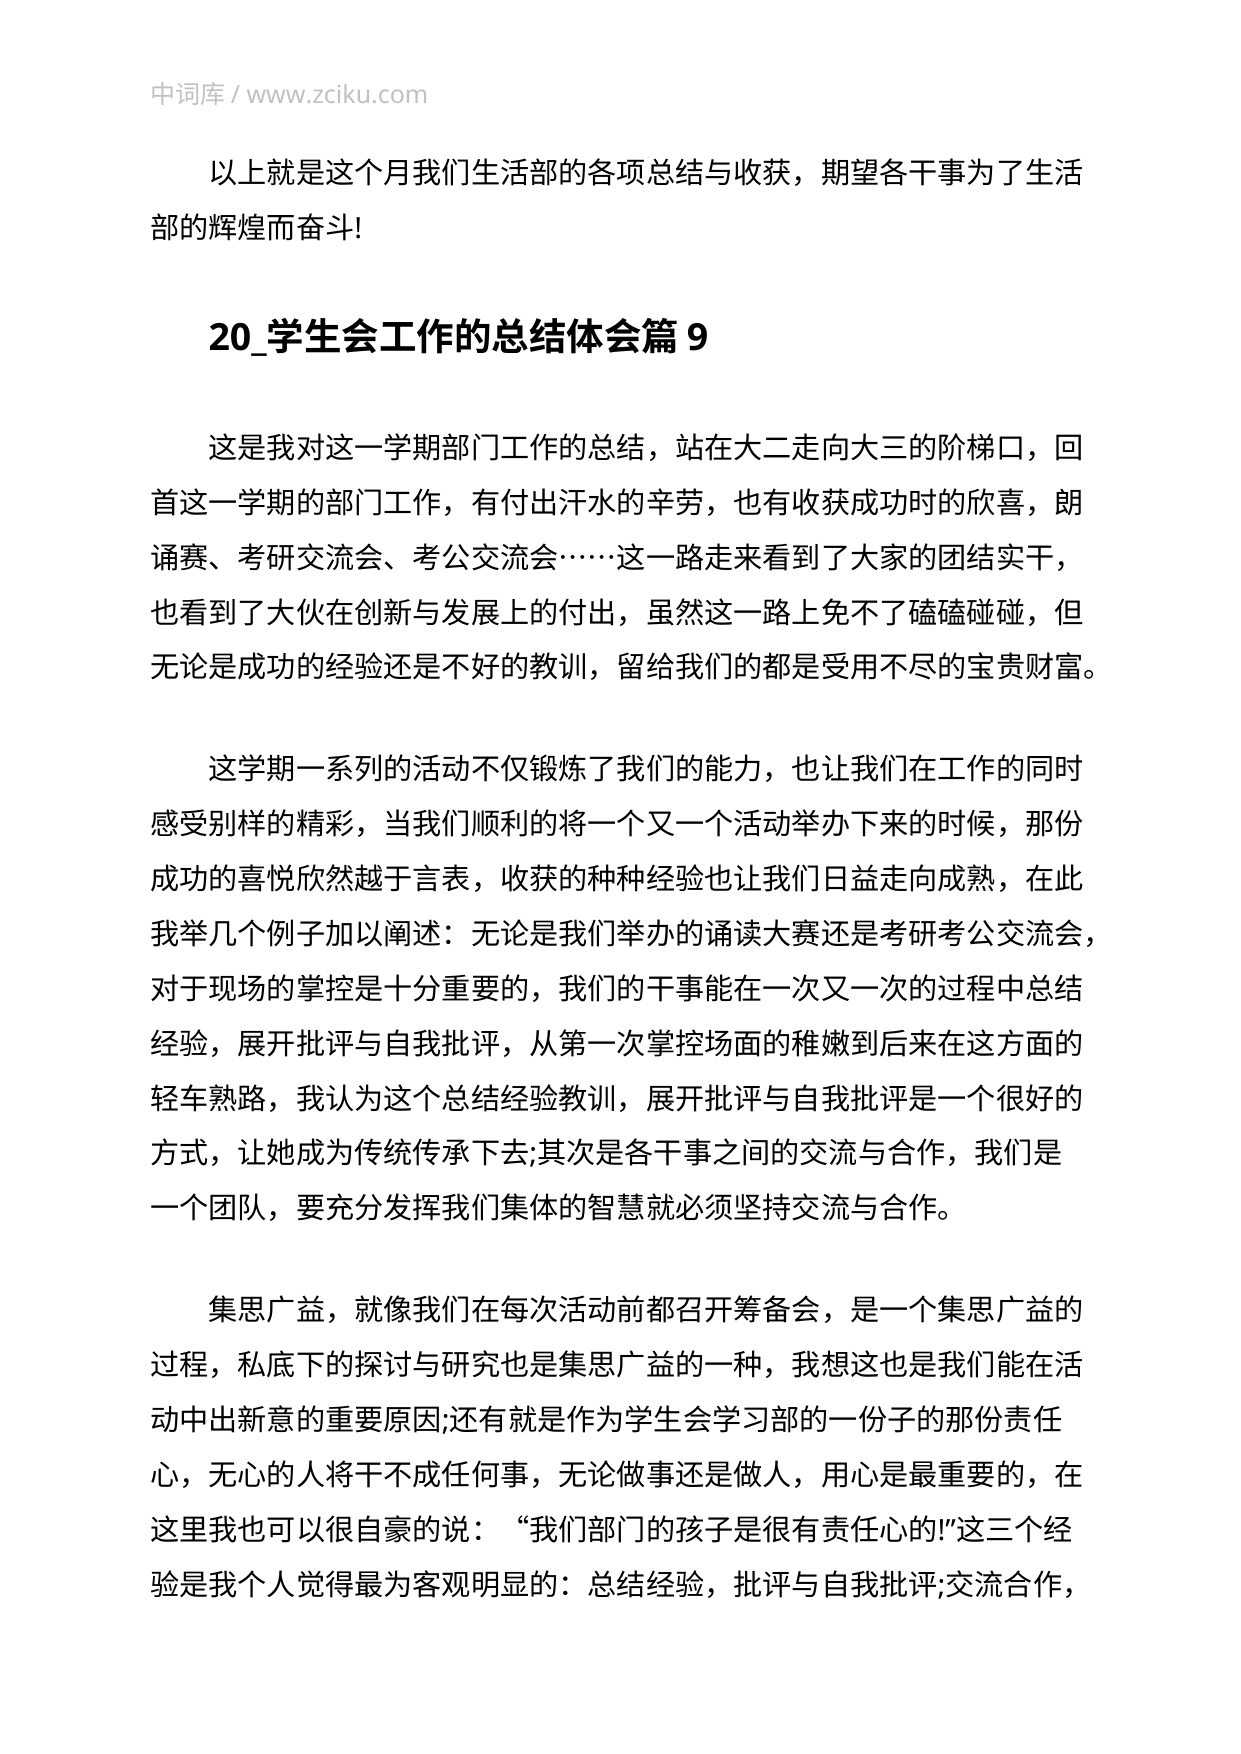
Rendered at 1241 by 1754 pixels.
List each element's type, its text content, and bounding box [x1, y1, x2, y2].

text 以上就是这个月我们生活部的各项总结与收获，期望各干事为了生活部的辉煌而奋斗! [150, 150, 1090, 247]
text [150, 1287, 1090, 1604]
text 20_学生会工作的总结体会篇9 [150, 307, 1090, 361]
text 这学期一系列的活动不仅锻炼了我们的能力，也让我们在工作的同时感受别样的精彩，当我们顺利的将一个又一个活动举办下来的时候，那份成功的喜悦欣然越于言表，收获的种种经验也让我们日益走向成熟，在此我举几个例子加以阐述：无论是我们举办的诵读大赛还是考研考公交流会，对于现场的掌控是十分重要的，我们的干事能在一次又一次的过程中总结经验，展开批评与自我批评，从第一次掌控场面的稚嫩到后来在这方面的轻车熟路，我认为这个总结经验教训，展开批评与自我批评是一个很好的方式，让她成为传统传承下去;其次是各干事之间的交流与合作，我们是一个团队，要充分发挥我们集体的智慧就必须坚持交流与合作。 [150, 746, 1090, 1227]
text 这是我对这一学期部门工作的总结，站在大二走向大三的阶梯口，回首这一学期的部门工作，有付出汗水的辛劳，也有收获成功时的欣喜，朗诵赛、考研交流会、考公交流会……这一路走来看到了大家的团结实干，也看到了大伙在创新与发展上的付出，虽然这一路上免不了磕磕碰碰，但无论是成功的经验还是不好的教训，留给我们的都是受用不尽的宝贵财富。 [150, 424, 1090, 686]
